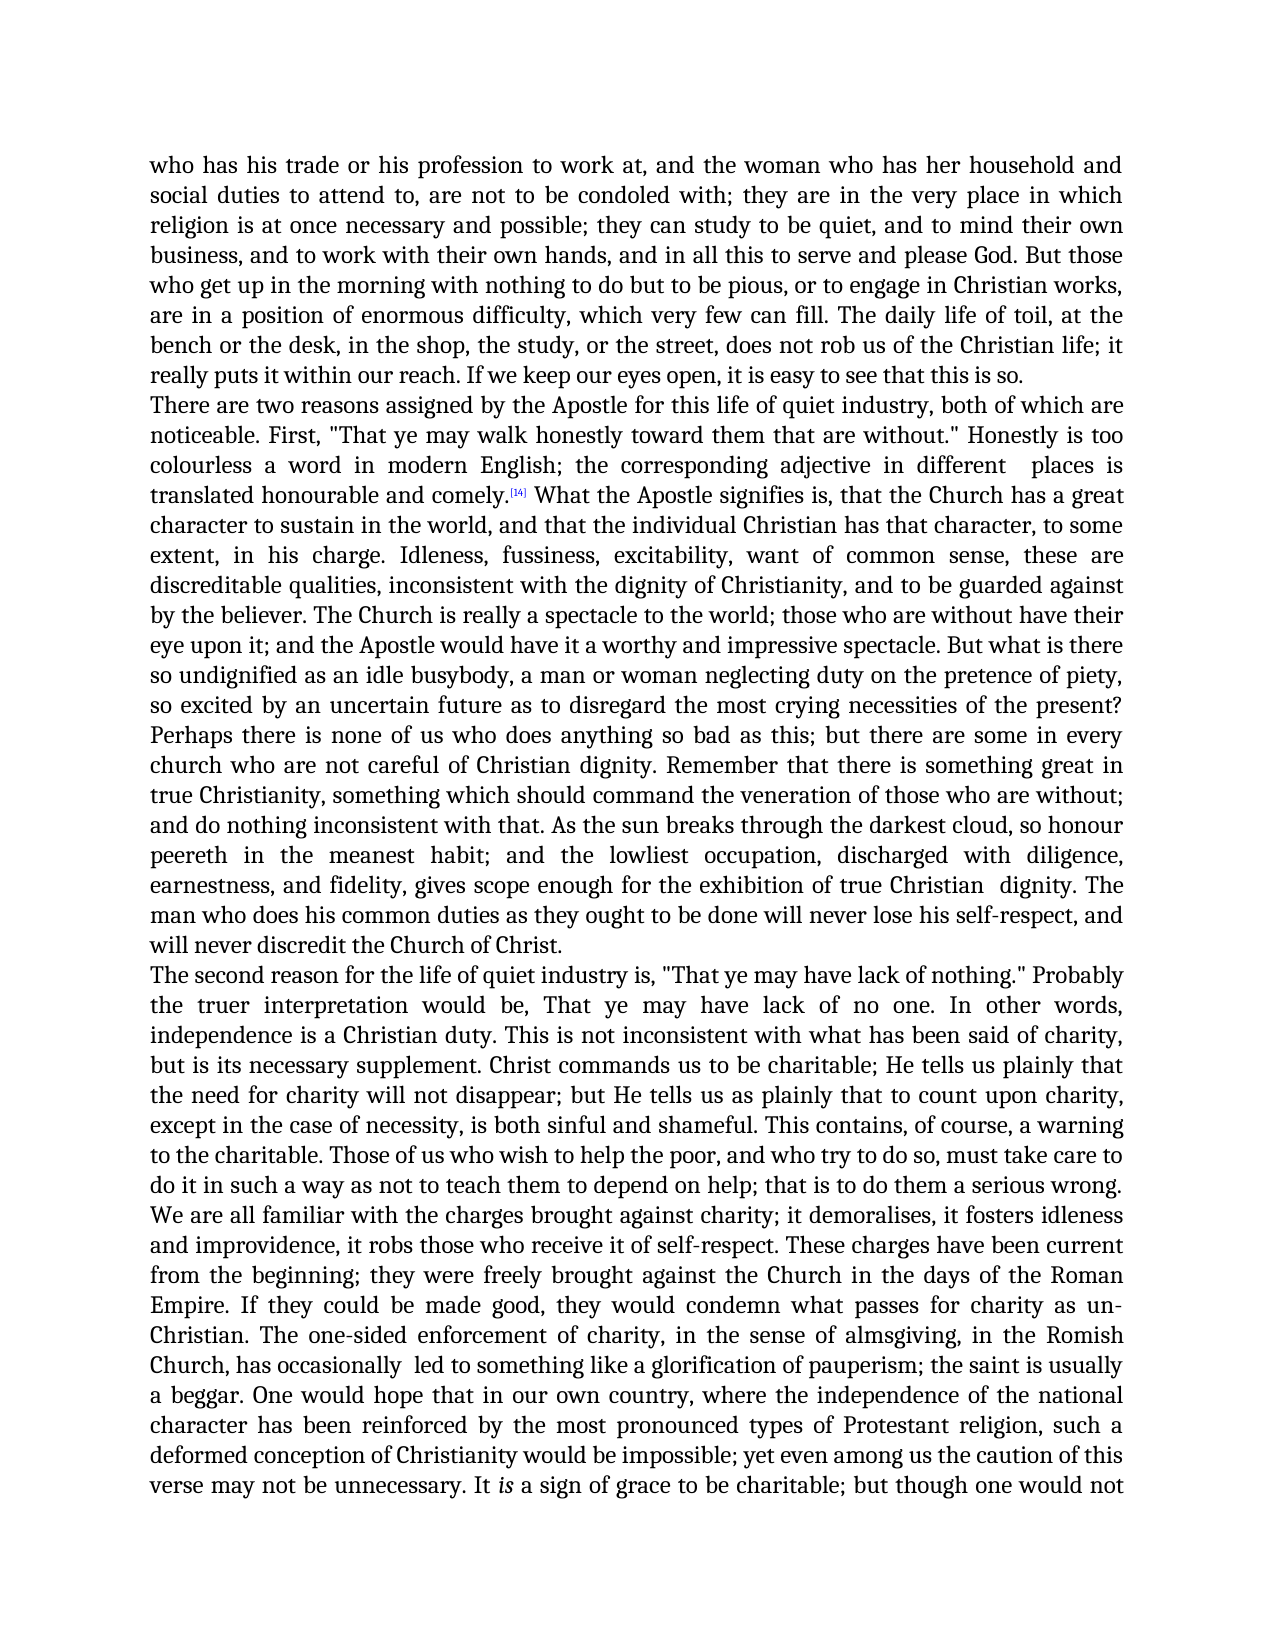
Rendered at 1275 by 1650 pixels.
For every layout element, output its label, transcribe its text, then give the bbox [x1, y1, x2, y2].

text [150, 150, 1125, 390]
text There are two reasons assigned by the Apostle for this life of quiet industry, both of which are noticeable. First, "That ye may walk honestly toward them that are without." Honestly is too colourless a word in modern English; the corresponding adjective in different places is translated honourable and comely.[14] What the Apostle signifies is, that the Church has a great character to sustain in the world, and that the individual Christian has that character, to some extent, in his charge. Idleness, fussiness, excitability, want of common sense, these are discreditable qualities, inconsistent with the dignity of Christianity, and to be guarded against by the believer. The Church is really a spectacle to the world; those who are without have their eye upon it; and the Apostle would have it a worthy and impressive spectacle. But what is there so undignified as an idle busybody, a man or woman neglecting duty on the pretence of piety, so excited by an uncertain future as to disregard the most crying necessities of the present? Perhaps there is none of us who does anything so bad as this; but there are some in every church who are not careful of Christian dignity. Remember that there is something great in true Christianity, something which should command the veneration of those who are without; and do nothing inconsistent with that. As the sun breaks through the darkest cloud, so honour peereth in the meanest habit; and the lowliest occupation, discharged with diligence, earnestness, and fidelity, gives scope enough for the exhibition of true Christian dignity. The man who does his common duties as they ought to be done will never lose his self-respect, and will never discredit the Church of Christ. [150, 390, 1125, 960]
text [150, 960, 1125, 1500]
